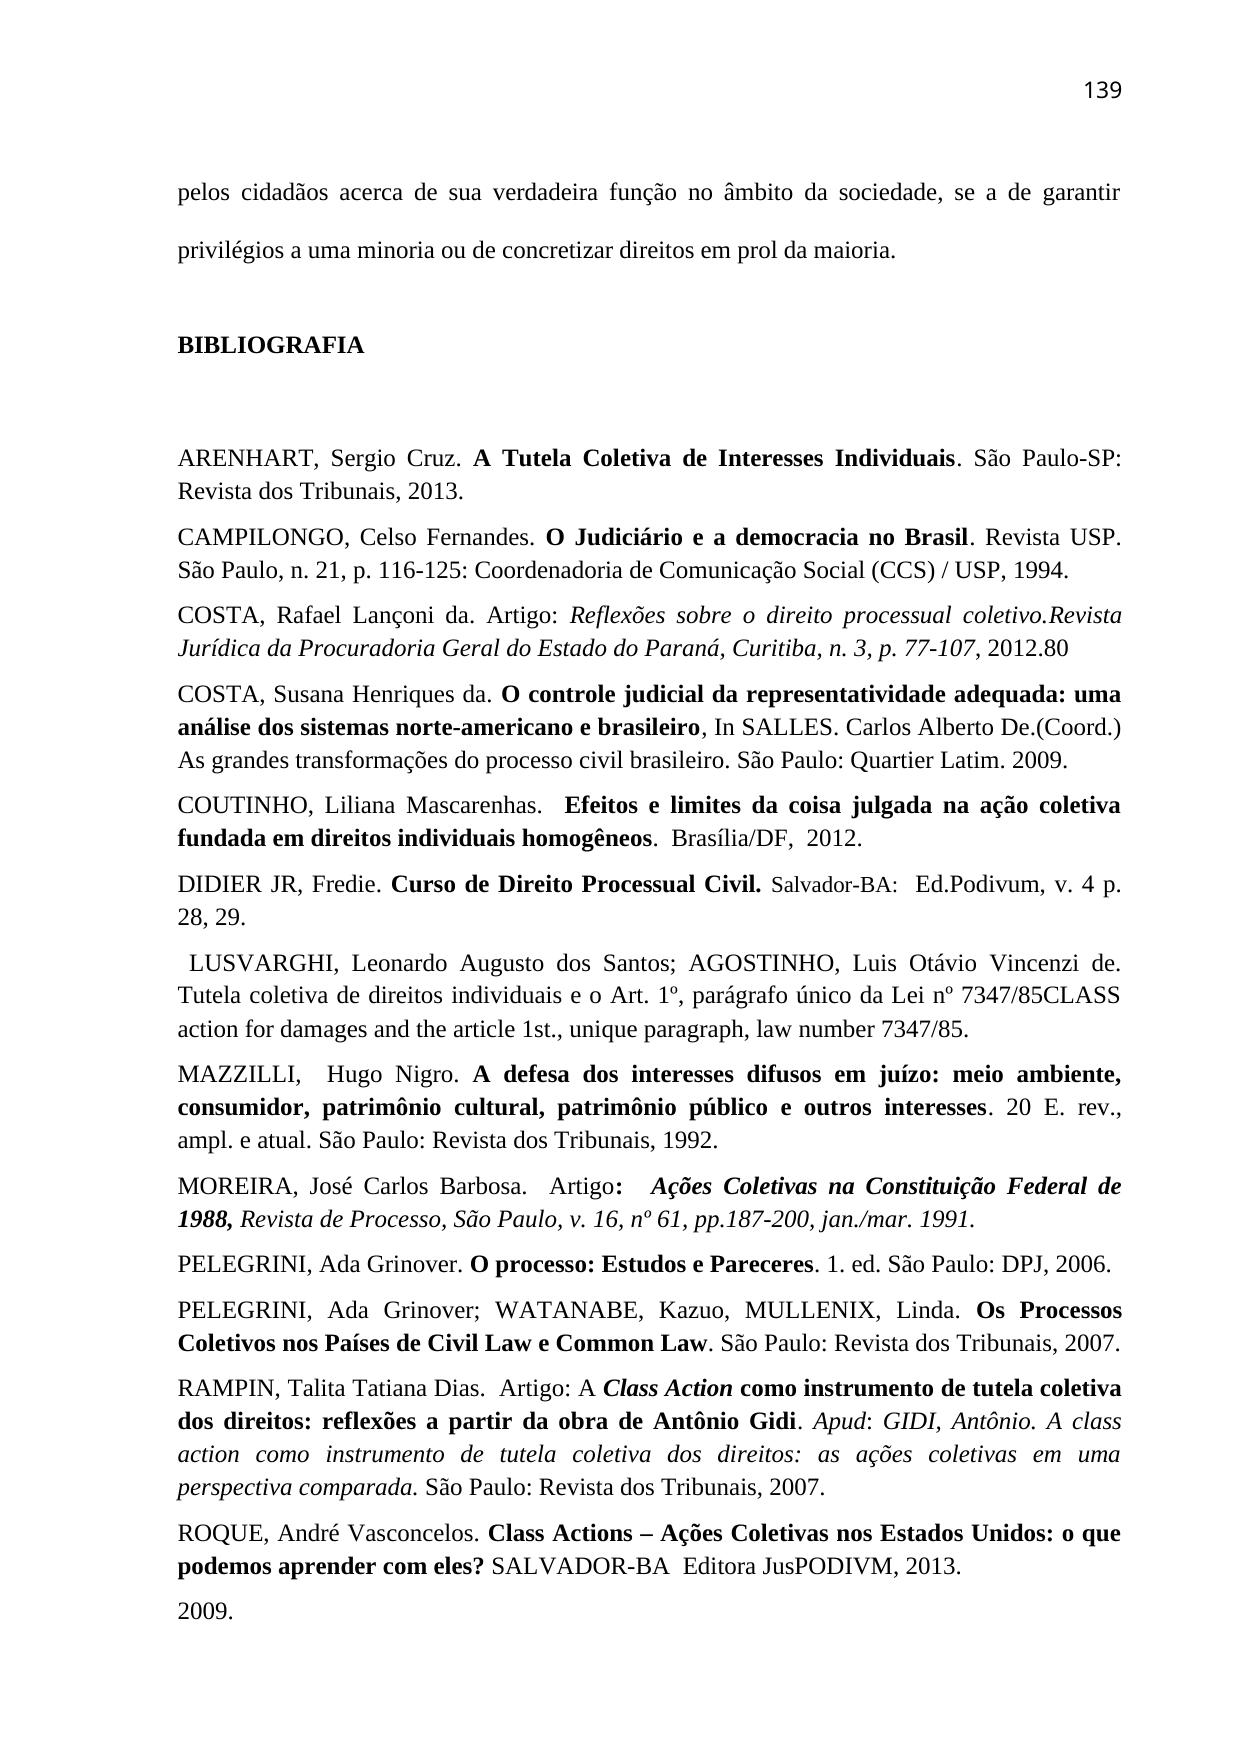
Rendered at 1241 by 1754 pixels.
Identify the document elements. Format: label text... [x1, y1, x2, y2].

text RAMPIN, Talita Tatiana Dias. Artigo: A Class Action como instrumento de tutela coletiva dos direitos: reflexões a partir da obra de Antônio Gidi. Apud: GIDI, Antônio. A class action como instrumento de tutela coletiva dos direitos: as ações coletivas em uma perspectiva comparada. São Paulo: Revista dos Tribunais, 2007. [177, 1373, 1122, 1501]
text 2009. [177, 1596, 1122, 1625]
text DIDIER JR, Fredie. Curso de Direito Processual Civil. Salvador-BA: Ed.Podivum, v. 4 p. 28, 29. [177, 869, 1122, 931]
subtitle BIBLIOGRAFIA [177, 330, 1122, 358]
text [177, 177, 1122, 263]
text LUSVARGHI, Leonardo Augusto dos Santos; AGOSTINHO, Luis Otávio Vincenzi de. Tutela coletiva de direitos individuais e o Art. 1º, parágrafo único da Lei nº 7347/85CLASS action for damages and the article 1st., unique paragraph, law number 7347/85. [177, 948, 1122, 1042]
text COSTA, Susana Henriques da. O controle judicial da representatividade adequada: uma análise dos sistemas norte-americano e brasileiro, In SALLES. Carlos Alberto De.(Coord.) As grandes transformações do processo civil brasileiro. São Paulo: Quartier Latim. 2009. [177, 679, 1122, 774]
text PELEGRINI, Ada Grinover. O processo: Estudos e Pareceres. 1. ed. São Paulo: DPJ, 2006. [177, 1249, 1122, 1278]
text ARENHART, Sergio Cruz. A Tutela Coletiva de Interesses Individuais. São Paulo-SP: Revista dos Tribunais, 2013. [177, 443, 1122, 505]
text MAZZILLI, Hugo Nigro. A defesa dos interesses difusos em juízo: meio ambiente, consumidor, patrimônio cultural, patrimônio público e outros interesses. 20 E. rev., ampl. e atual. São Paulo: Revista dos Tribunais, 1992. [177, 1059, 1122, 1154]
text ROQUE, André Vasconcelos. Class Actions – Ações Coletivas nos Estados Unidos: o que podemos aprender com eles? SALVADOR-BA Editora JusPODIVM, 2013. [177, 1518, 1122, 1580]
text CAMPILONGO, Celso Fernandes. O Judiciário e a democracia no Brasil. Revista USP. São Paulo, n. 21, p. 116-125: Coordenadoria de Comunicação Social (CCS) / USP, 1994. [177, 522, 1122, 584]
text COSTA, Rafael Lançoni da. Artigo: Reflexões sobre o direito processual coletivo.Revista Jurídica da Procuradoria Geral do Estado do Paraná, Curitiba, n. 3, p. 77-107, 2012.80 [177, 600, 1122, 662]
text COUTINHO, Liliana Mascarenhas. Efeitos e limites da coisa julgada na ação coletiva fundada em direitos individuais homogêneos. Brasília/DF, 2012. [177, 791, 1122, 852]
text MOREIRA, José Carlos Barbosa. Artigo: Ações Coletivas na Constituição Federal de 1988, Revista de Processo, São Paulo, v. 16, nº 61, pp.187-200, jan./mar. 1991. [177, 1171, 1122, 1232]
text PELEGRINI, Ada Grinover; WATANABE, Kazuo, MULLENIX, Linda. Os Processos Coletivos nos Países de Civil Law e Common Law. São Paulo: Revista dos Tribunais, 2007. [177, 1295, 1122, 1357]
